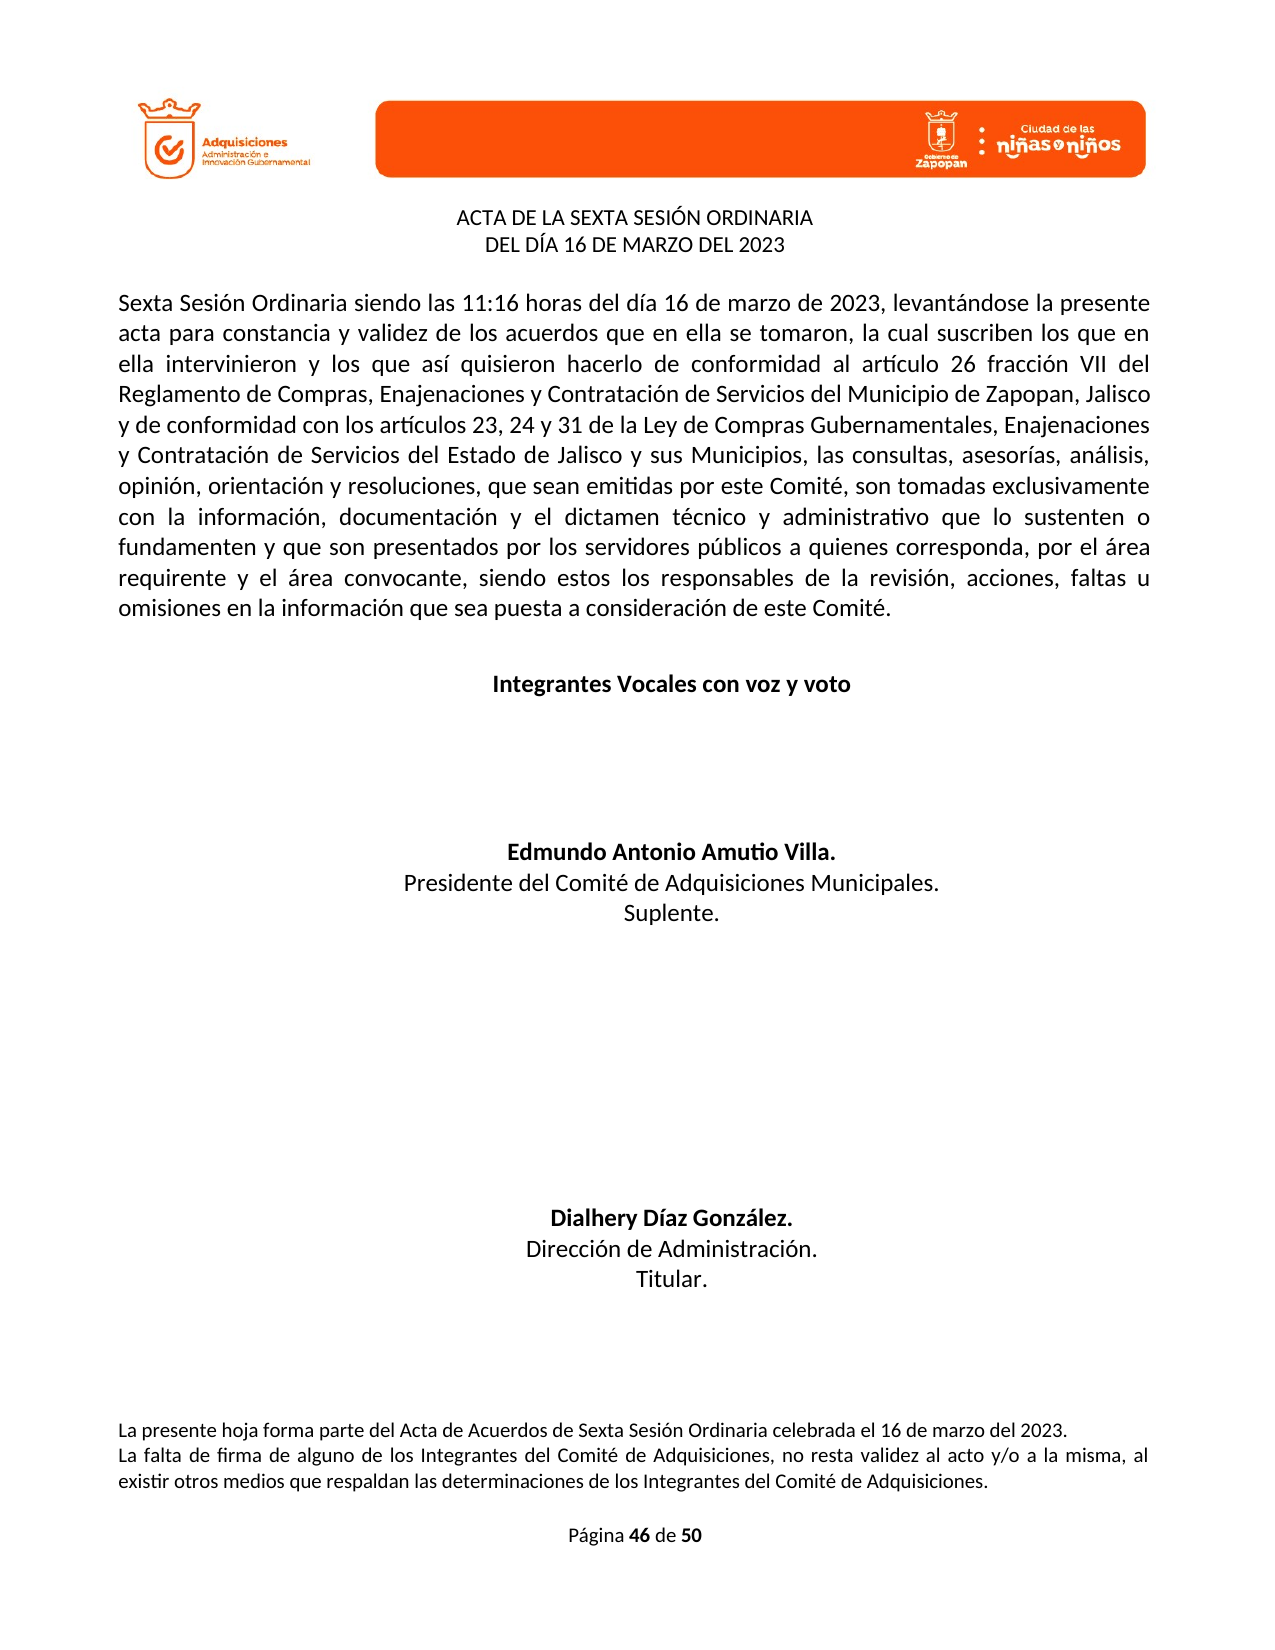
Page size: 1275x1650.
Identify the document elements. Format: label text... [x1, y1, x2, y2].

text Dialhery Díaz González. [192, 1203, 1152, 1233]
text Edmundo Antonio Amutio Villa. [192, 836, 1152, 867]
picture [118, 73, 1165, 203]
text Presidente del Comité de Adquisiciones Municipales. [192, 867, 1152, 897]
text Titular. [192, 1264, 1152, 1294]
text Integrantes Vocales con voz y voto [192, 668, 1152, 699]
text Dirección de Administración. [192, 1233, 1152, 1264]
text Suplente. [192, 897, 1152, 928]
